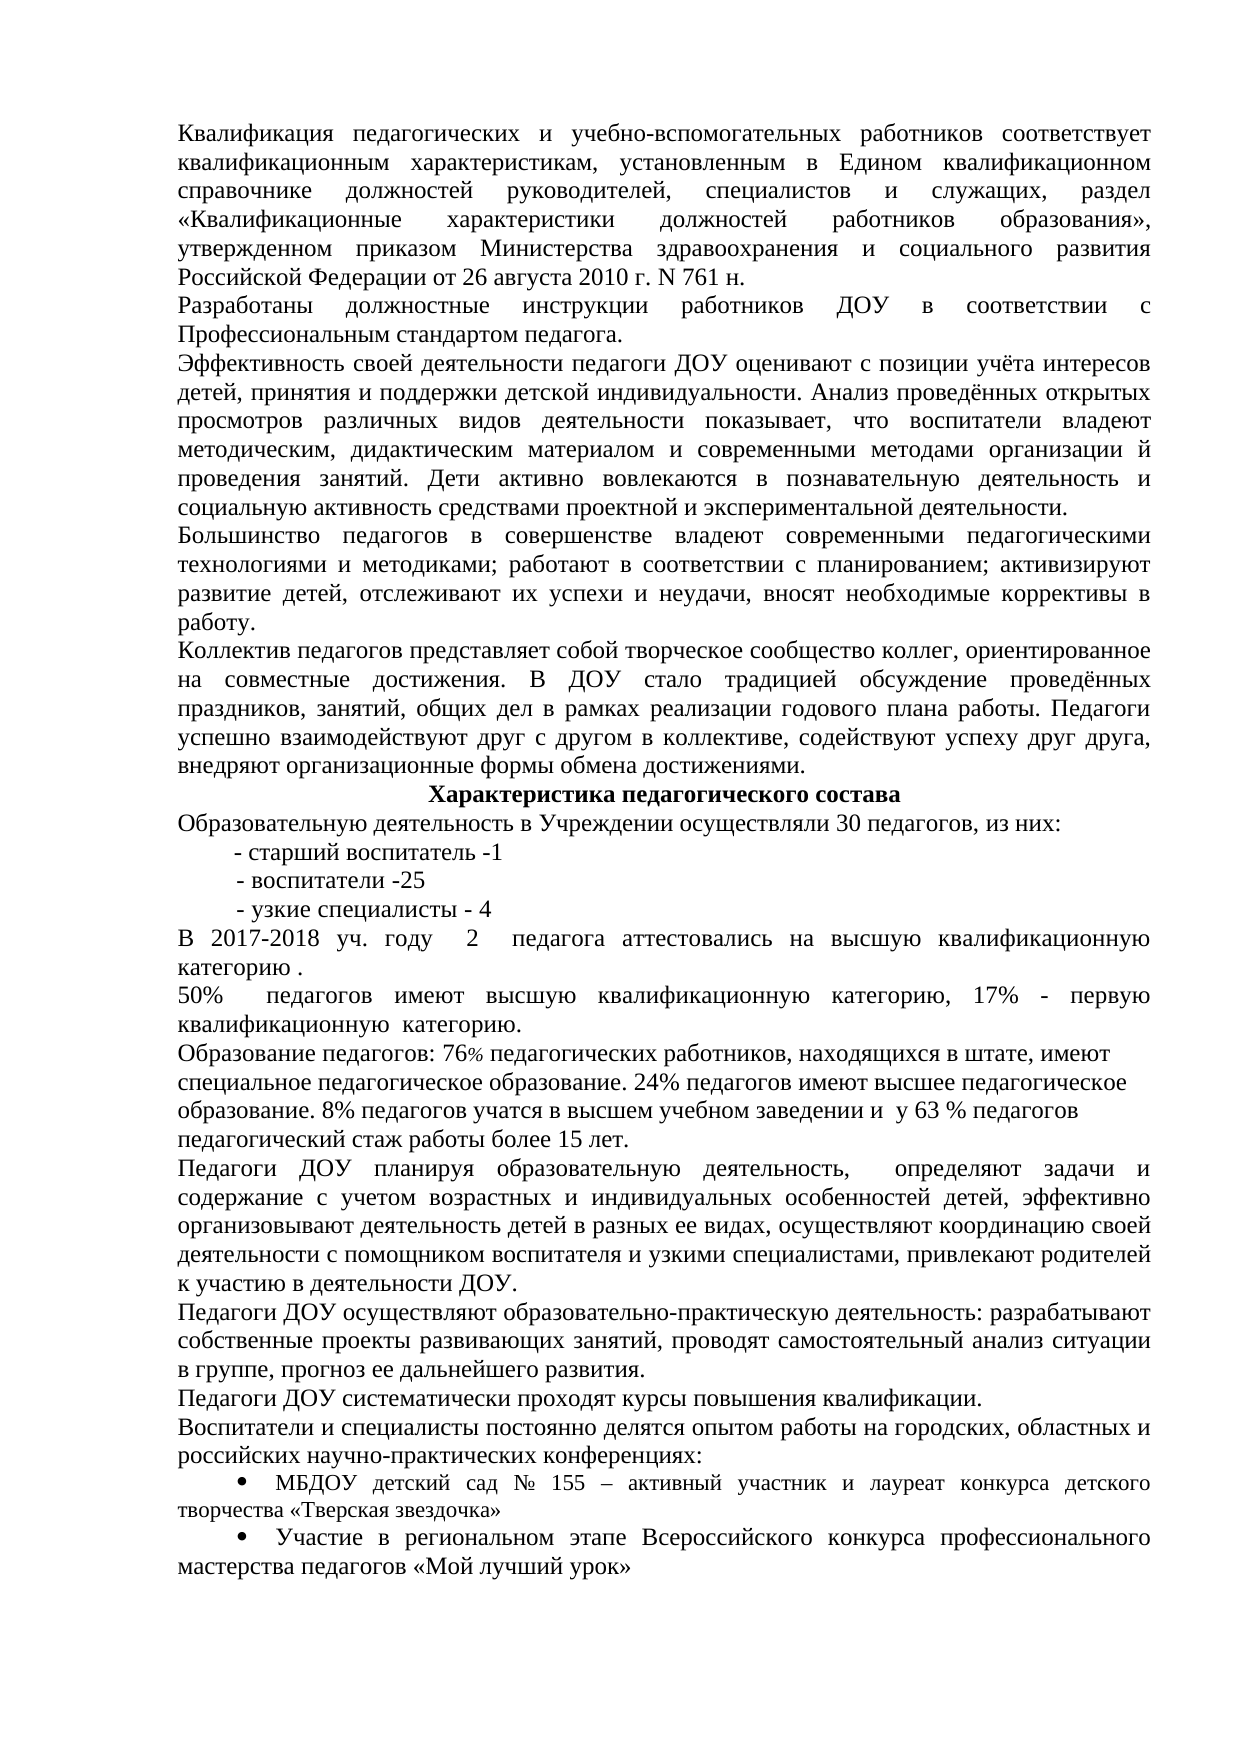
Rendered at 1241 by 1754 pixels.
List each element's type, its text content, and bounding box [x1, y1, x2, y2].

text Воспитатели и специалисты постоянно делятся опытом работы на городских, областных и российских научно-практических конференциях: [177, 1412, 1152, 1469]
text Педагоги ДОУ планируя образовательную деятельность, определяют задачи и содержание с учетом возрастных и индивидуальных особенностей детей, эффективно организовывают деятельность детей в разных ее видах, осуществляют координацию своей деятельности с помощником воспитателя и узкими специалистами, привлекают родителей к участию в деятельности ДОУ. [177, 1153, 1152, 1297]
list Участие в региональном этапе Всероссийского конкурса профессионального мастерства педагогов «Мой лучший урок» [177, 1522, 1152, 1580]
list МБДОУ детский сад № 155 – активный участник и лауреат конкурса детского творчества «Тверская звездочка» [177, 1469, 1152, 1522]
text Коллектив педагогов представляет собой творческое сообщество коллег, ориентированное на совместные достижения. В ДОУ стало традицией обсуждение проведённых праздников, занятий, общих дел в рамках реализации годового плана работы. Педагоги успешно взаимодействуют друг с другом в коллективе, содействуют успеху друг друга, внедряют организационные формы обмена достижениями. [177, 636, 1152, 779]
text Большинство педагогов в совершенстве владеют современными педагогическими технологиями и методиками; работают в соответствии с планированием; активизируют развитие детей, отслеживают их успехи и неудачи, вносят необходимые коррективы в работу. [177, 521, 1152, 636]
text В 2017-2018 уч. году 2 педагога аттестовались на высшую квалификационную категорию . [177, 923, 1152, 981]
text Педагоги ДОУ систематически проходят курсы повышения квалификации. [177, 1383, 1152, 1412]
text Образовательную деятельность в Учреждении осуществляли 30 педагогов, из них: [177, 808, 1152, 837]
text Педагоги ДОУ осуществляют образовательно-практическую деятельность: разрабатывают собственные проекты развивающих занятий, проводят самостоятельный анализ ситуации в группе, прогноз ее дальнейшего развития. [177, 1297, 1152, 1383]
text Характеристика педагогического состава [177, 779, 1152, 808]
text Квалификация педагогических и учебно-вспомогательных работников соответствует квалификационным характеристикам, установленным в Едином квалификационном справочнике должностей руководителей, специалистов и служащих, раздел «Квалификационные характеристики должностей работников образования», утвержденном приказом Министерства здравоохранения и социального развития Российской Федерации от 26 августа 2010 г. N 761 н. [177, 118, 1152, 291]
text Эффективность своей деятельности педагоги ДОУ оценивают с позиции учёта интересов детей, принятия и поддержки детской индивидуальности. Анализ проведённых открытых просмотров различных видов деятельности показывает, что воспитатели владеют методическим, дидактическим материалом и современными методами организации й проведения занятий. Дети активно вовлекаются в познавательную деятельность и социальную активность средствами проектной и экспериментальной деятельности. [177, 348, 1152, 521]
list воспитатели -25 [177, 866, 1152, 894]
text Разработаны должностные инструкции работников ДОУ в соответствии с Профессиональным стандартом педагога. [177, 291, 1152, 348]
text Образование педагогов: 76% педагогических работников, находящихся в штате, имеют специальное педагогическое образование. 24% педагогов имеют высшее педагогическое образование. 8% педагогов учатся в высшем учебном заведении и у 63 % педагогов педагогический стаж работы более 15 лет. [177, 1038, 1152, 1153]
list узкие специалисты - 4 [177, 894, 1152, 923]
text - старший воспитатель -1 [177, 837, 1152, 866]
text 50% педагогов имеют высшую квалификационную категорию, 17% - первую квалификационную категорию. [177, 981, 1152, 1038]
